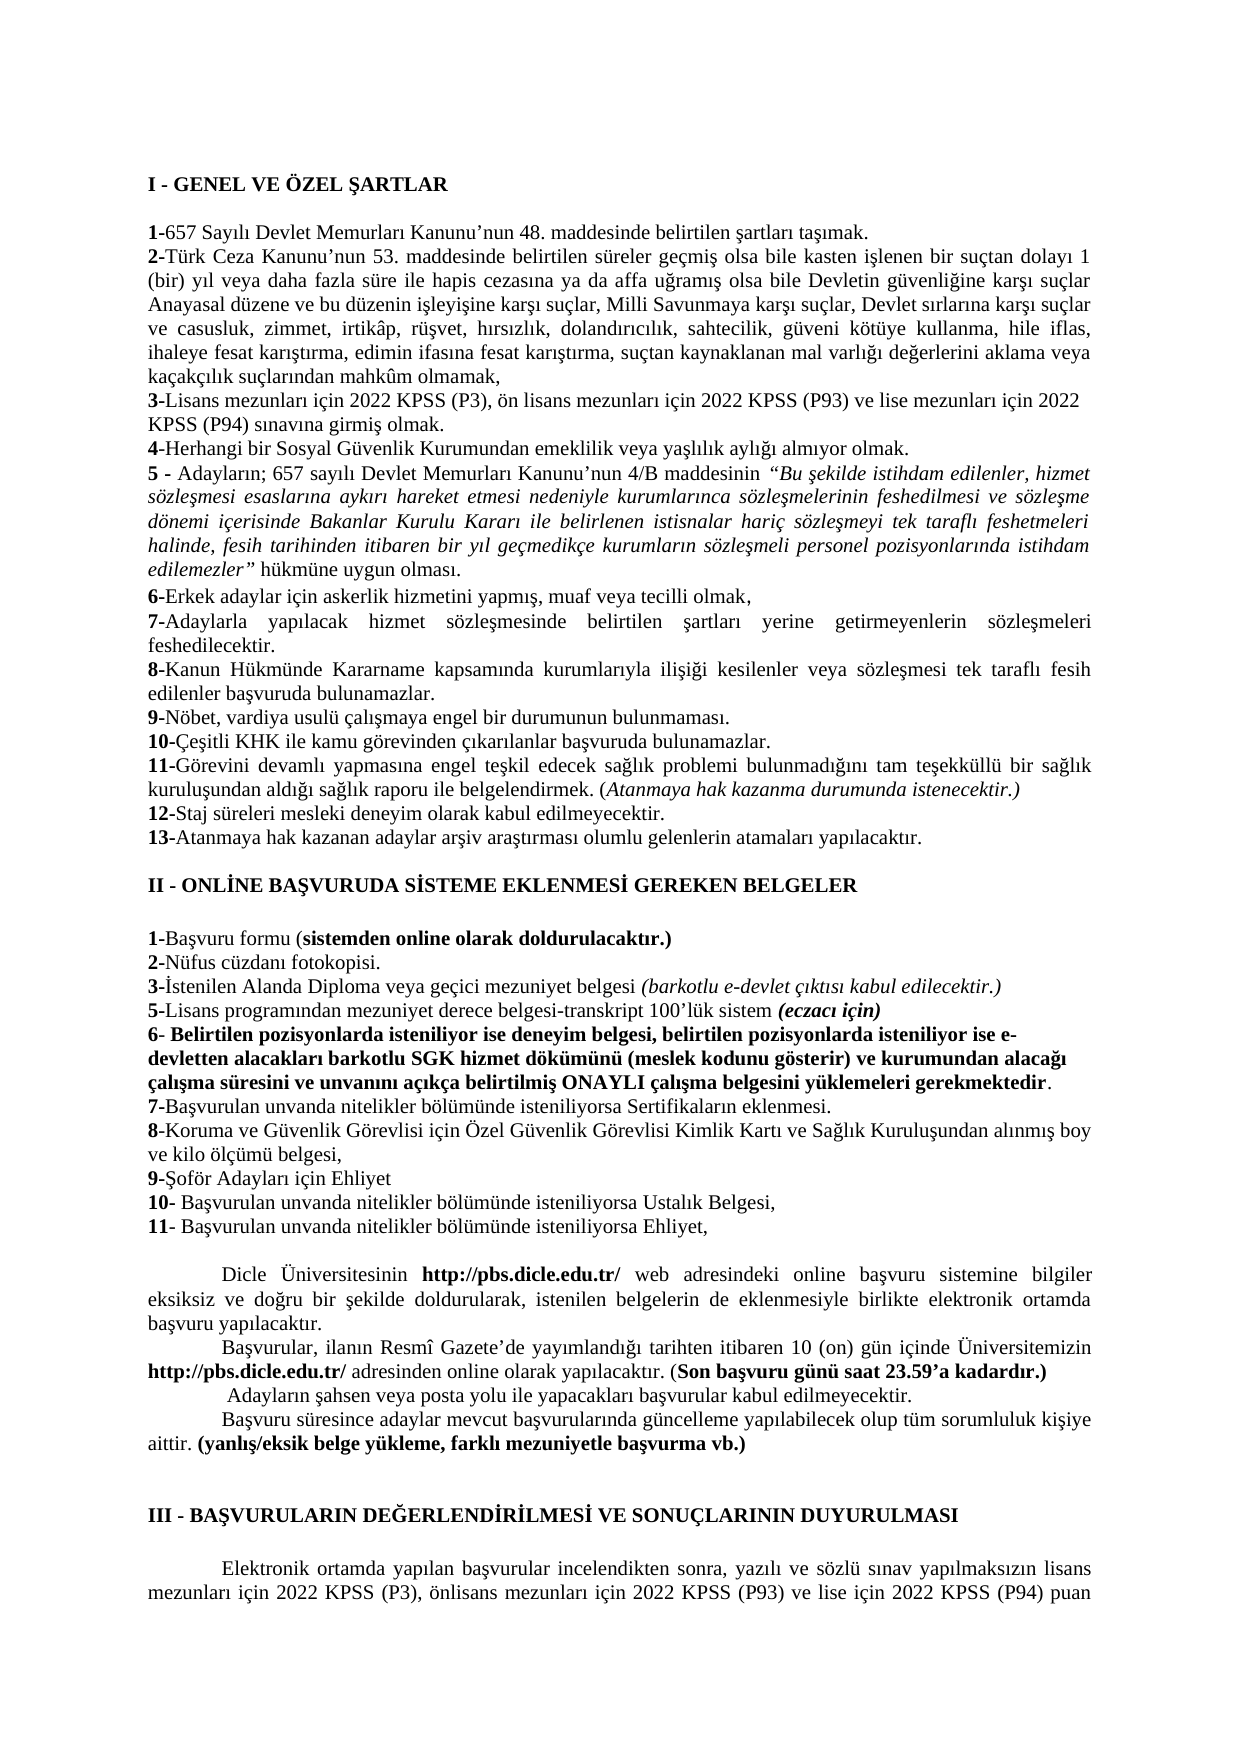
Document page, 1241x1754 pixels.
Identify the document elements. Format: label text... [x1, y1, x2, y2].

text 5 - Adayların; 657 sayılı Devlet Memurları Kanunu’nun 4/B maddesinin “Bu şekilde istihdam edilenler, hizmet sözleşmesi esaslarına aykırı hareket etmesi nedeniyle kurumlarınca sözleşmelerinin feshedilmesi ve sözleşme dönemi içerisinde Bakanlar Kurulu Kararı ile belirlenen istisnalar hariç sözleşmeyi tek taraflı feshetmeleri halinde, fesih tarihinden itibaren bir yıl geçmedikçe kurumların sözleşmeli personel pozisyonlarında istihdam edilemezler” hükmüne uygun olması. [148, 460, 1093, 581]
text Başvuru süresince adaylar mevcut başvurularında güncelleme yapılabilecek olup tüm sorumluluk kişiye aittir. (yanlış/eksik belge yükleme, farklı mezuniyetle başvurma vb.) [148, 1407, 1093, 1455]
text I - GENEL VE ÖZEL ŞARTLAR [148, 172, 1093, 196]
text 1-657 Sayılı Devlet Memurları Kanunu’nun 48. maddesinde belirtilen şartları taşımak. [148, 220, 1093, 244]
text 9-Nöbet, vardiya usulü çalışmaya engel bir durumunun bulunmaması. [148, 705, 1093, 729]
text 7-Başvurulan unvanda nitelikler bölümünde isteniliyorsa Sertifikaların eklenmesi. [148, 1094, 1093, 1118]
text 6-Erkek adaylar için askerlik hizmetini yapmış, muaf veya tecilli olmak, [148, 581, 1093, 609]
text 4-Herhangi bir Sosyal Güvenlik Kurumundan emeklilik veya yaşlılık aylığı almıyor olmak. [148, 436, 1093, 460]
text Adayların şahsen veya posta yolu ile yapacakları başvurular kabul edilmeyecektir. [148, 1383, 1093, 1407]
text 2-Türk Ceza Kanunu’nun 53. maddesinde belirtilen süreler geçmiş olsa bile kasten işlenen bir suçtan dolayı 1 (bir) yıl veya daha fazla süre ile hapis cezasına ya da affa uğramış olsa bile Devletin güvenliğine karşı suçlar Anayasal düzene ve bu düzenin işleyişine karşı suçlar, Milli Savunmaya karşı suçlar, Devlet sırlarına karşı suçlar ve casusluk, zimmet, irtikâp, rüşvet, hırsızlık, dolandırıcılık, sahtecilik, güveni kötüye kullanma, hile iflas, ihaleye fesat karıştırma, edimin ifasına fesat karıştırma, suçtan kaynaklanan mal varlığı değerlerini aklama veya kaçakçılık suçlarından mahkûm olmamak, [148, 244, 1093, 388]
text 11- Başvurulan unvanda nitelikler bölümünde isteniliyorsa Ehliyet, [148, 1214, 1093, 1238]
text 7-Adaylarla yapılacak hizmet sözleşmesinde belirtilen şartları yerine getirmeyenlerin sözleşmeleri feshedilecektir. [148, 609, 1093, 657]
text 3-Lisans mezunları için 2022 KPSS (P3), ön lisans mezunları için 2022 KPSS (P93) ve lise mezunları için 2022 KPSS (P94) sınavına girmiş olmak. [148, 388, 1093, 436]
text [148, 1556, 1093, 1604]
text 8-Koruma ve Güvenlik Görevlisi için Özel Güvenlik Görevlisi Kimlik Kartı ve Sağlık Kuruluşundan alınmış boy ve kilo ölçümü belgesi, [148, 1118, 1093, 1166]
text Dicle Üniversitesinin http://pbs.dicle.edu.tr/ web adresindeki online başvuru sistemine bilgiler eksiksiz ve doğru bir şekilde doldurularak, istenilen belgelerin de eklenmesiyle birlikte elektronik ortamda başvuru yapılacaktır. [148, 1262, 1093, 1334]
text 1-Başvuru formu (sistemden online olarak doldurulacaktır.) 2-Nüfus cüzdanı fotokopisi. 3-İstenilen Alanda Diploma veya geçici mezuniyet belgesi (barkotlu e-devlet çıktısı kabul edilecektir.) 5-Lisans programından mezuniyet derece belgesi-transkript 100’lük sistem (eczacı için) 6- Belirtilen pozisyonlarda isteniliyor ise deneyim belgesi, belirtilen pozisyonlarda isteniliyor ise e-devletten alacakları barkotlu SGK hizmet dökümünü (meslek kodunu gösterir) ve kurumundan alacağı çalışma süresini ve unvanını açıkça belirtilmiş ONAYLI çalışma belgesini yüklemeleri gerekmektedir. [148, 926, 1093, 1094]
text 8-Kanun Hükmünde Kararname kapsamında kurumlarıyla ilişiği kesilenler veya sözleşmesi tek taraflı fesih edilenler başvuruda bulunamazlar. [148, 657, 1093, 705]
text 10-Çeşitli KHK ile kamu görevinden çıkarılanlar başvuruda bulunamazlar. [148, 729, 1093, 753]
text 13-Atanmaya hak kazanan adaylar arşiv araştırması olumlu gelenlerin atamaları yapılacaktır. II - ONLİNE BAŞVURUDA SİSTEME EKLENMESİ GEREKEN BELGELER [148, 825, 1093, 926]
text III - BAŞVURULARIN DEĞERLENDİRİLMESİ VE SONUÇLARININ DUYURULMASI [148, 1503, 1093, 1527]
text 10- Başvurulan unvanda nitelikler bölümünde isteniliyorsa Ustalık Belgesi, [148, 1190, 1093, 1214]
text 9-Şoför Adayları için Ehliyet [148, 1166, 1093, 1190]
text 11-Görevini devamlı yapmasına engel teşkil edecek sağlık problemi bulunmadığını tam teşekküllü bir sağlık kuruluşundan aldığı sağlık raporu ile belgelendirmek. (Atanmaya hak kazanma durumunda istenecektir.) [148, 753, 1093, 801]
text Başvurular, ilanın Resmî Gazete’de yayımlandığı tarihten itibaren 10 (on) gün içinde Üniversitemizin http://pbs.dicle.edu.tr/ adresinden online olarak yapılacaktır. (Son başvuru günü saat 23.59’a kadardır.) [148, 1334, 1093, 1383]
text 12-Staj süreleri mesleki deneyim olarak kabul edilmeyecektir. [148, 801, 1093, 825]
